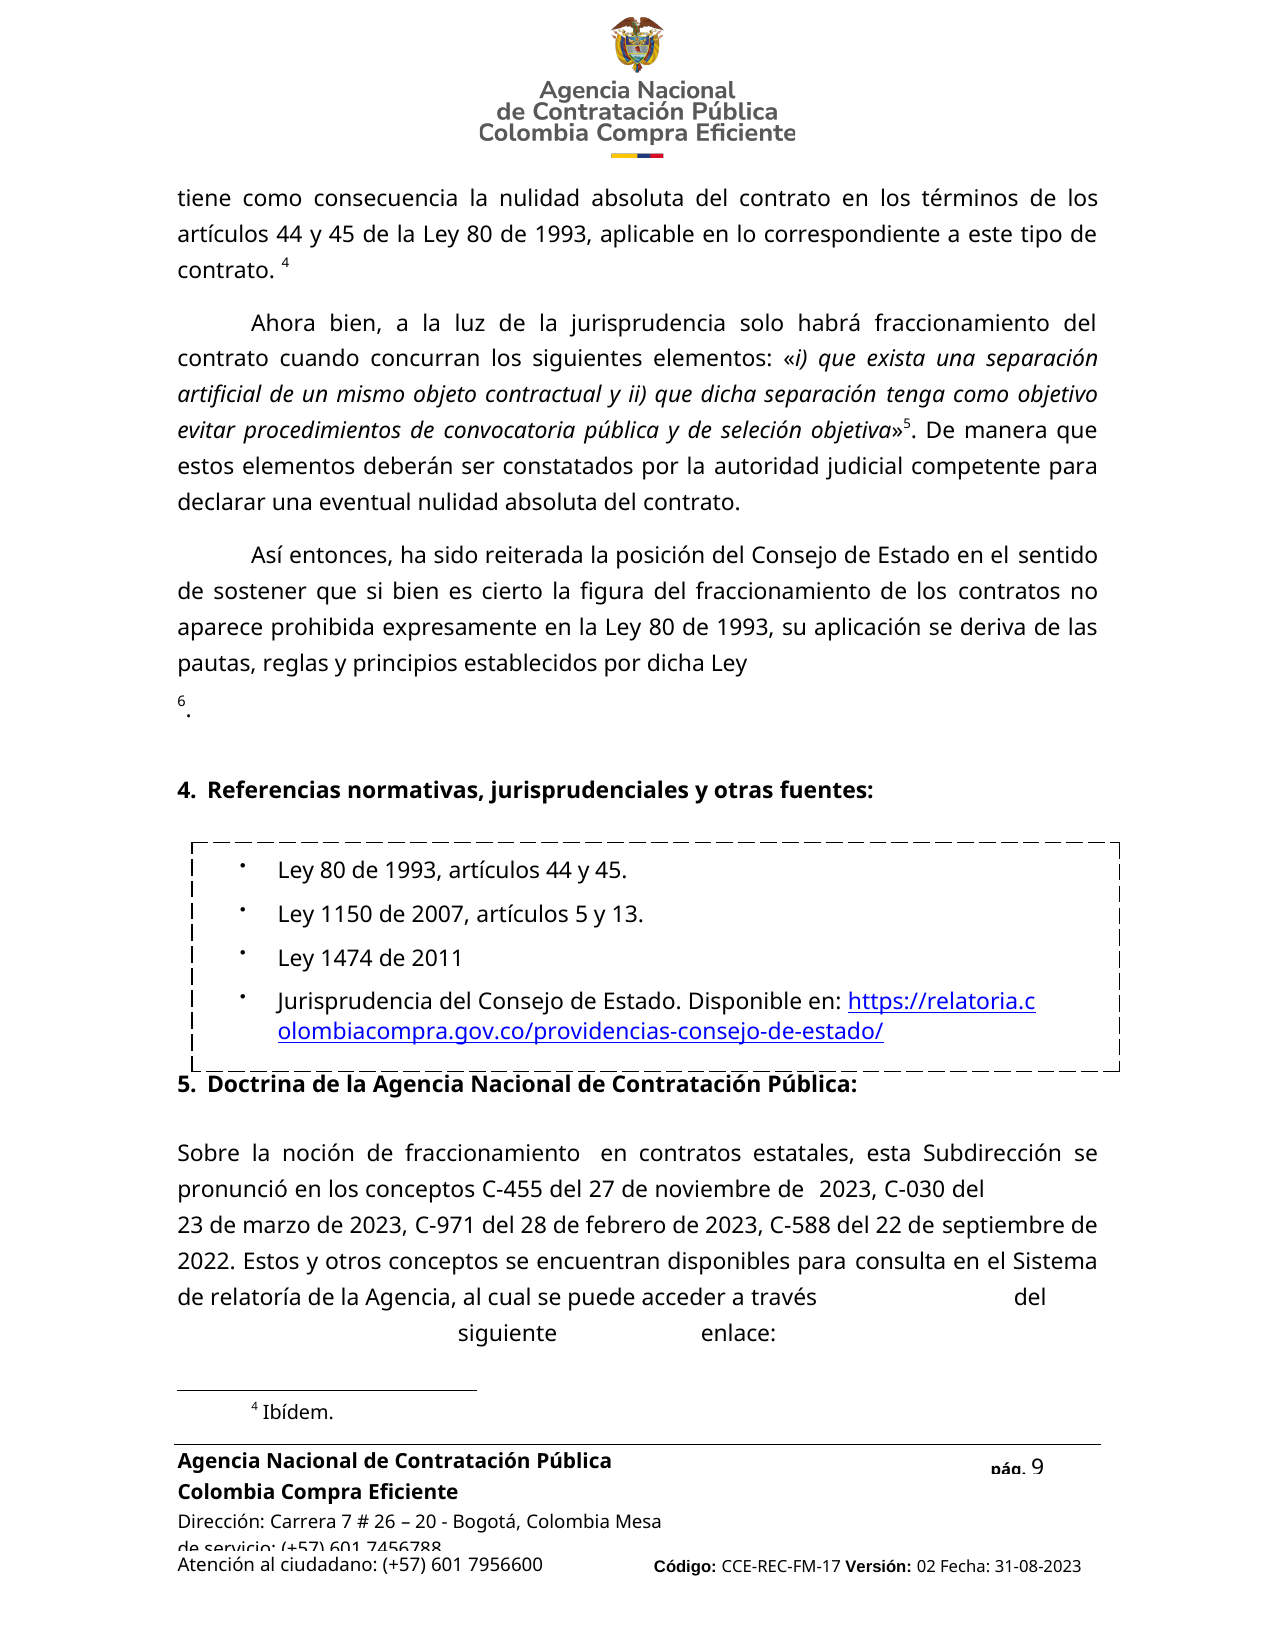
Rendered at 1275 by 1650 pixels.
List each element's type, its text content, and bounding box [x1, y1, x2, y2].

text 23 de marzo de 2023, C-971 del 28 de febrero de 2023, C-588 del 22 de septiembre de 2022. Estos y otros conceptos se encuentran disponibles para consulta en el Sistema de relatoría de la Agencia, al cual se puede acceder a través del siguiente enlace: [177, 1209, 1098, 1348]
text Sobre la noción de fraccionamiento en contratos estatales, esta Subdirección se pronunció en los conceptos C-455 del 27 de noviembre de 2023, C-030 del [177, 1137, 1098, 1204]
list Doctrina de la Agencia Nacional de Contratación Pública: [177, 841, 1192, 1097]
text Así entonces, ha sido reiterada la posición del Consejo de Estado en el sentido de sostener que si bien es cierto la figura del fraccionamiento de los contratos no aparece prohibida expresamente en la Ley 80 de 1993, su aplicación se deriva de las pautas, reglas y principios establecidos por dicha Ley [177, 539, 1098, 678]
picture [479, 17, 796, 158]
text 6. [177, 687, 1192, 712]
subtitle Referencias normativas, jurisprudenciales y otras fuentes: [177, 774, 1192, 806]
text Ahora bien, a la luz de la jurisprudencia solo habrá fraccionamiento del contrato cuando concurran los siguientes elementos: «i) que exista una separación artificial de un mismo objeto contractual y ii) que dicha separación tenga como objetivo evitar procedimientos de convocatoria pública y de seleción objetiva»5. De manera que estos elementos deberán ser constatados por la autoridad judicial competente para declarar una eventual nulidad absoluta del contrato. [177, 306, 1098, 517]
text 4 Ibídem. [251, 1398, 1192, 1425]
text tiene como consecuencia la nulidad absoluta del contrato en los términos de los artículos 44 y 45 de la Ley 80 de 1993, aplicable en lo correspondiente a este tipo de contrato. 4 [177, 182, 1098, 285]
